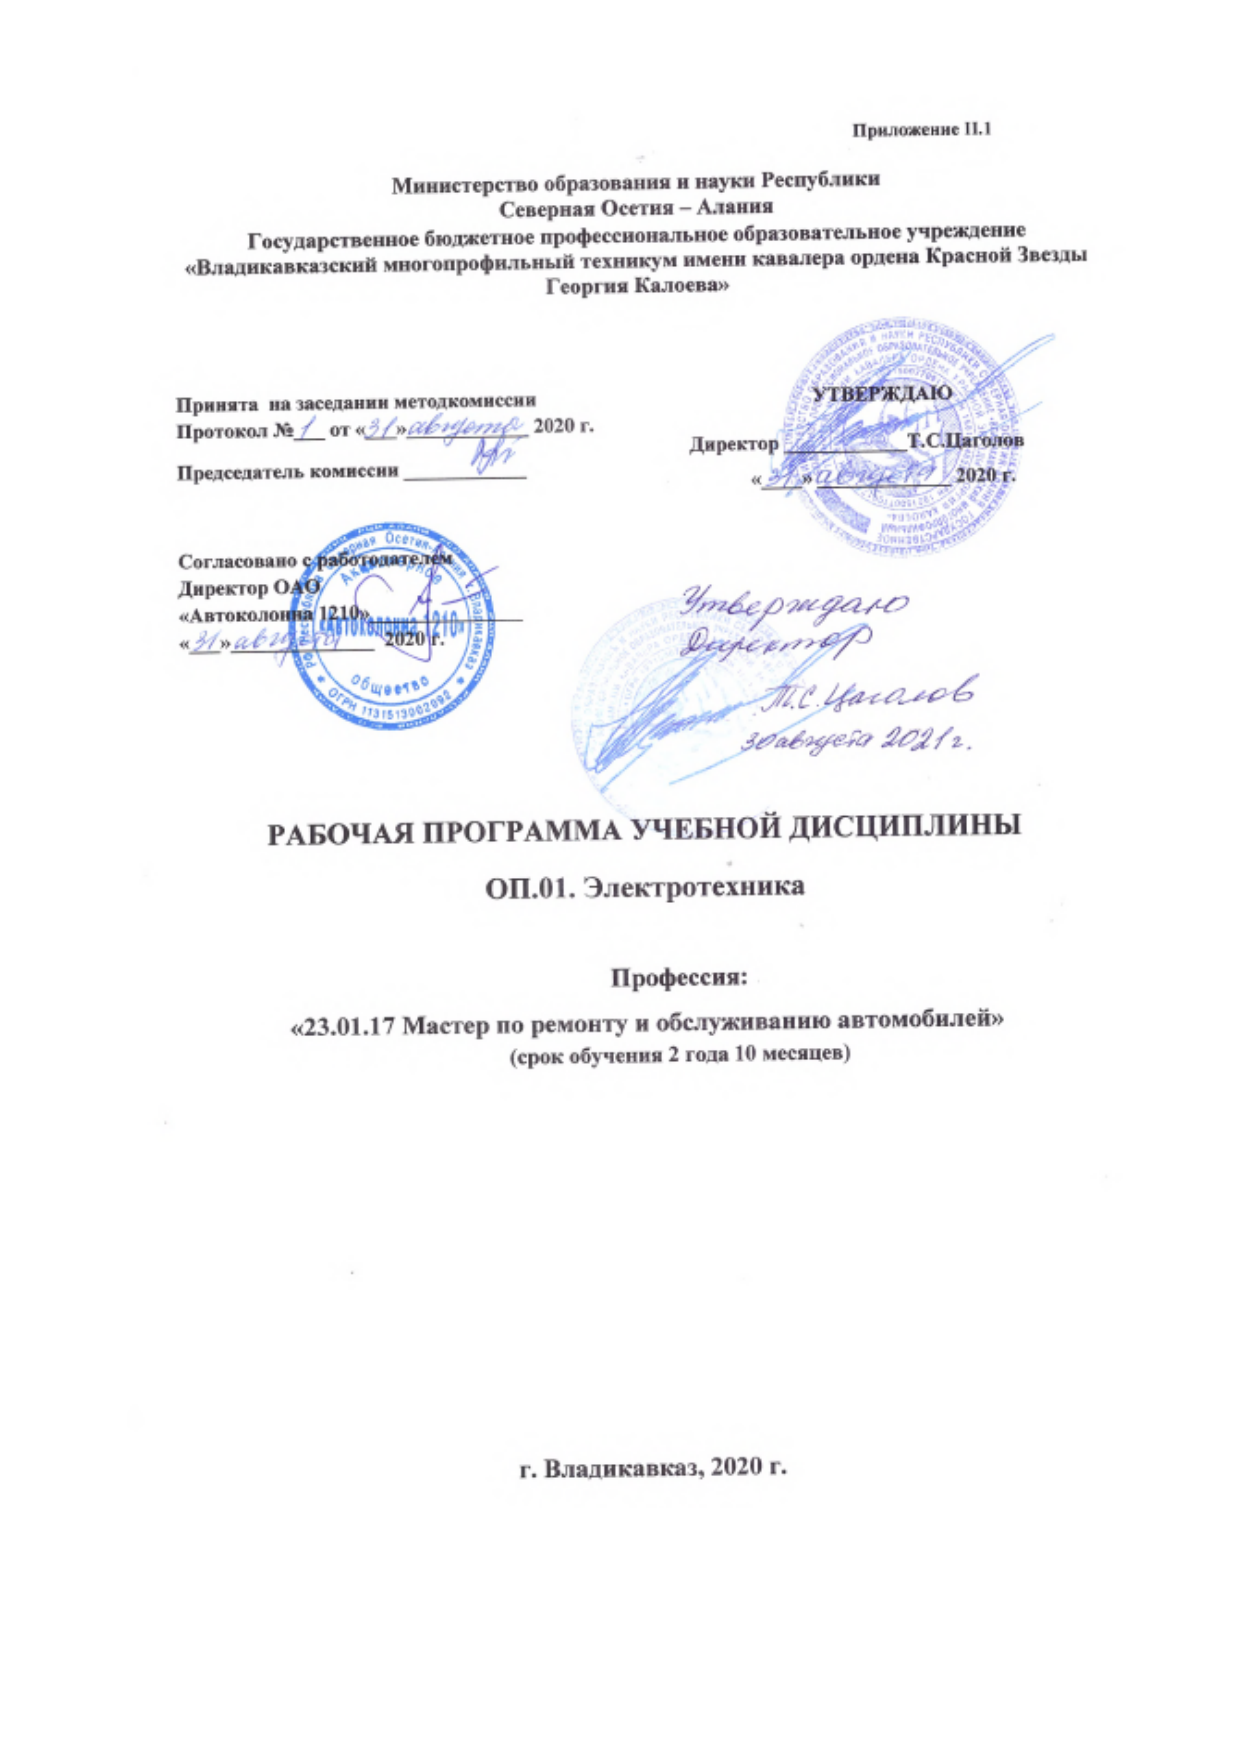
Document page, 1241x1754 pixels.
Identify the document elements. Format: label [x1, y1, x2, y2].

picture [126, 58, 1148, 1507]
